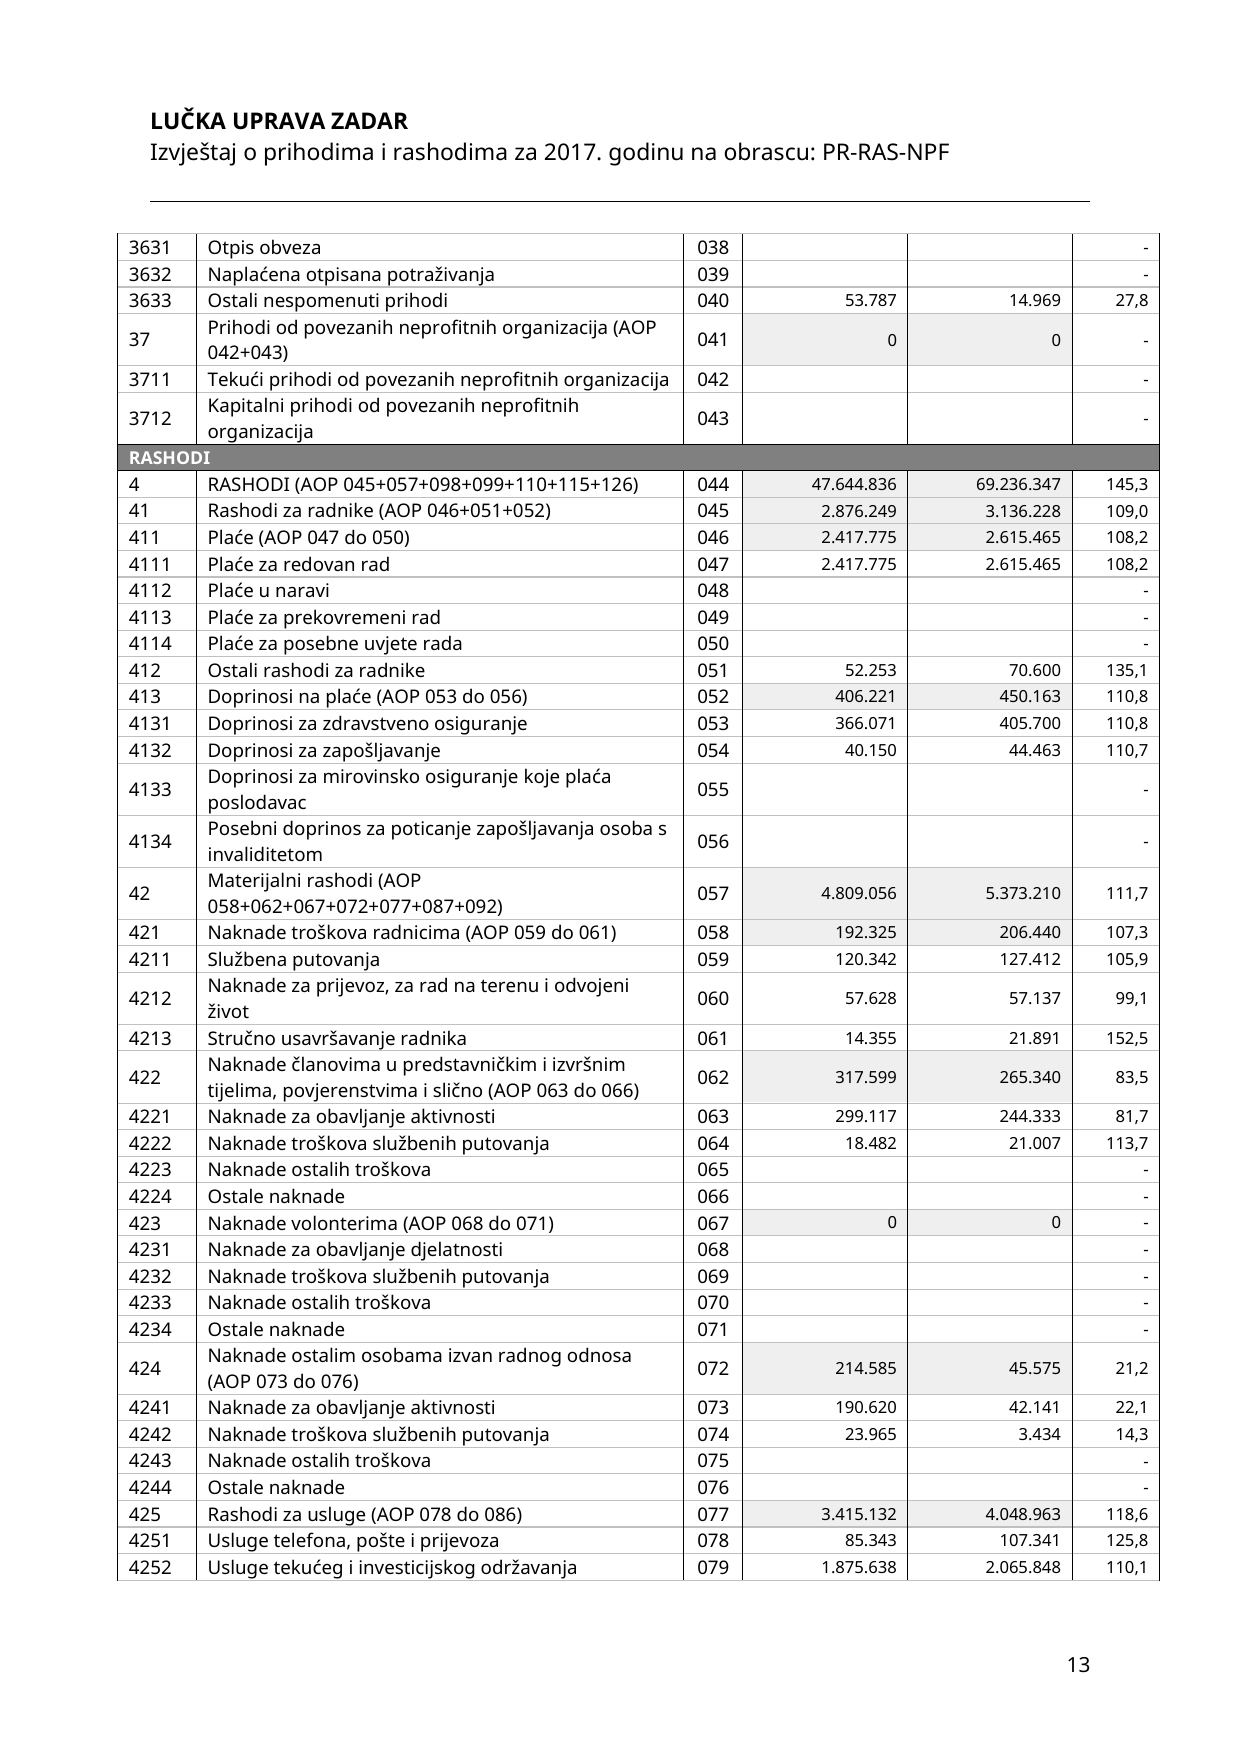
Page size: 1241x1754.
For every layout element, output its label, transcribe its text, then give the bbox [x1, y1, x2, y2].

table_cell 42.141 [908, 1395, 1072, 1420]
table_cell 4231 [118, 1236, 196, 1262]
table_cell 3.434 [908, 1421, 1072, 1447]
table_cell [908, 1263, 1072, 1288]
table_cell [743, 234, 907, 260]
table_cell 21,2 [1073, 1343, 1159, 1394]
table_cell 14.355 [743, 1025, 907, 1050]
table_cell 2.615.465 [908, 551, 1072, 576]
table_cell 4114 [118, 631, 196, 656]
table_cell 4 [118, 471, 196, 497]
table_cell [908, 1474, 1072, 1500]
table_cell Naknade za obavljanje aktivnosti [197, 1395, 683, 1420]
table_cell 57.137 [908, 973, 1072, 1024]
table_cell 406.221 [743, 684, 907, 709]
table_cell 054 [684, 737, 742, 762]
table_cell 127.412 [908, 946, 1072, 972]
table_cell 422 [118, 1051, 196, 1102]
table_cell [743, 578, 907, 603]
table_cell 047 [684, 551, 742, 576]
table_cell Naknade troškova službenih putovanja [197, 1263, 683, 1288]
table_cell - [1073, 1183, 1159, 1209]
table_cell [908, 816, 1072, 867]
table_cell 064 [684, 1130, 742, 1156]
table_cell 3632 [118, 261, 196, 286]
table_cell 051 [684, 657, 742, 683]
table_cell 424 [118, 1343, 196, 1394]
table_cell Naknade ostalih troškova [197, 1448, 683, 1473]
table_cell 18.482 [743, 1130, 907, 1156]
table_cell Doprinosi za zapošljavanje [197, 737, 683, 762]
table_cell 4242 [118, 1421, 196, 1447]
table_cell - [1073, 393, 1159, 444]
table_cell 81,7 [1073, 1104, 1159, 1129]
table_cell Naknade volonterima (AOP 068 do 071) [197, 1210, 683, 1235]
table_cell 3712 [118, 393, 196, 444]
table_cell 056 [684, 816, 742, 867]
table_cell 4112 [118, 578, 196, 603]
table_cell 4234 [118, 1316, 196, 1342]
table_cell 4.809.056 [743, 868, 907, 919]
table_cell 079 [684, 1554, 742, 1579]
table_cell 125,8 [1073, 1528, 1159, 1553]
table_cell 214.585 [743, 1343, 907, 1394]
table_cell RASHODI (AOP 045+057+098+099+110+115+126) [197, 471, 683, 497]
table_cell Tekući prihodi od povezanih neprofitnih organizacija [197, 366, 683, 392]
table_cell 065 [684, 1157, 742, 1182]
table_cell 108,2 [1073, 551, 1159, 576]
table_cell Posebni doprinos za poticanje zapošljavanja osoba s invaliditetom [197, 816, 683, 867]
table_cell - [1073, 314, 1159, 365]
table_cell 050 [684, 631, 742, 656]
table_cell [743, 1474, 907, 1500]
table_cell 412 [118, 657, 196, 683]
table_cell 21.891 [908, 1025, 1072, 1050]
table_cell 4134 [118, 816, 196, 867]
table_cell - [1073, 1157, 1159, 1182]
table_cell 109,0 [1073, 498, 1159, 523]
table_cell 0 [908, 1210, 1072, 1235]
table_cell Plaće za redovan rad [197, 551, 683, 576]
table_cell Otpis obveza [197, 234, 683, 260]
table_cell 23.965 [743, 1421, 907, 1447]
table_cell Doprinosi na plaće (AOP 053 do 056) [197, 684, 683, 709]
table_cell 53.787 [743, 288, 907, 313]
table_cell - [1073, 631, 1159, 656]
table_cell RASHODI [118, 445, 1159, 470]
table_cell [743, 261, 907, 286]
table_cell - [1073, 366, 1159, 392]
table_cell 413 [118, 684, 196, 709]
table_cell 2.065.848 [908, 1554, 1072, 1579]
table_cell 4132 [118, 737, 196, 762]
table_cell Stručno usavršavanje radnika [197, 1025, 683, 1050]
table_cell - [1073, 1316, 1159, 1342]
table_cell 074 [684, 1421, 742, 1447]
table_cell 366.071 [743, 710, 907, 736]
table_cell 423 [118, 1210, 196, 1235]
table_cell 4212 [118, 973, 196, 1024]
table_cell 44.463 [908, 737, 1072, 762]
table_cell 2.615.465 [908, 524, 1072, 550]
table_cell 4211 [118, 946, 196, 972]
table_cell 055 [684, 764, 742, 814]
table_cell 4113 [118, 604, 196, 629]
table_cell Plaće za posebne uvjete rada [197, 631, 683, 656]
table_cell [743, 1316, 907, 1342]
table_cell Prihodi od povezanih neprofitnih organizacija (AOP 042+043) [197, 314, 683, 365]
table_cell Naknade članovima u predstavničkim i izvršnim tijelima, povjerenstvima i slično (AOP 063 do 066) [197, 1051, 683, 1102]
table_cell [908, 366, 1072, 392]
table_cell 0 [743, 1210, 907, 1235]
table_cell 3711 [118, 366, 196, 392]
table_cell 190.620 [743, 1395, 907, 1420]
table_cell 4244 [118, 1474, 196, 1500]
table_cell 046 [684, 524, 742, 550]
table_cell [908, 604, 1072, 629]
table_cell 039 [684, 261, 742, 286]
table_cell 135,1 [1073, 657, 1159, 683]
table_cell 21.007 [908, 1130, 1072, 1156]
table_cell 4232 [118, 1263, 196, 1288]
table_cell 073 [684, 1395, 742, 1420]
table_cell Usluge tekućeg i investicijskog održavanja [197, 1554, 683, 1579]
table_cell Naknade za obavljanje djelatnosti [197, 1236, 683, 1262]
table_cell Naplaćena otpisana potraživanja [197, 261, 683, 286]
table_cell [908, 764, 1072, 814]
table_cell 2.417.775 [743, 524, 907, 550]
table_cell - [1073, 1474, 1159, 1500]
table_cell 107.341 [908, 1528, 1072, 1553]
table_cell - [1073, 1210, 1159, 1235]
table_cell Plaće za prekovremeni rad [197, 604, 683, 629]
table_cell 110,8 [1073, 684, 1159, 709]
table_cell 041 [684, 314, 742, 365]
table_cell Usluge telefona, pošte i prijevoza [197, 1528, 683, 1553]
table_cell 42 [118, 868, 196, 919]
table_cell [908, 1316, 1072, 1342]
table_cell 071 [684, 1316, 742, 1342]
table_cell 5.373.210 [908, 868, 1072, 919]
table_cell [908, 1236, 1072, 1262]
table_cell 076 [684, 1474, 742, 1500]
table_cell 048 [684, 578, 742, 603]
table_cell - [1073, 764, 1159, 814]
table_cell 4221 [118, 1104, 196, 1129]
table_cell 4.048.963 [908, 1501, 1072, 1526]
table_cell 145,3 [1073, 471, 1159, 497]
table_cell 045 [684, 498, 742, 523]
table_cell Službena putovanja [197, 946, 683, 972]
table_cell 4252 [118, 1554, 196, 1579]
table_cell 45.575 [908, 1343, 1072, 1394]
table_cell Naknade troškova službenih putovanja [197, 1130, 683, 1156]
table_cell 068 [684, 1236, 742, 1262]
table_cell Plaće u naravi [197, 578, 683, 603]
table_cell 075 [684, 1448, 742, 1473]
table_cell 152,5 [1073, 1025, 1159, 1050]
table_cell - [1073, 578, 1159, 603]
table_cell 040 [684, 288, 742, 313]
table_cell 0 [743, 314, 907, 365]
table_cell Ostali nespomenuti prihodi [197, 288, 683, 313]
table_cell 4251 [118, 1528, 196, 1553]
table_cell - [1073, 1290, 1159, 1315]
table_cell 042 [684, 366, 742, 392]
table_cell 066 [684, 1183, 742, 1209]
table_cell Naknade troškova radnicima (AOP 059 do 061) [197, 920, 683, 945]
table_cell Ostale naknade [197, 1316, 683, 1342]
table_cell Doprinosi za zdravstveno osiguranje [197, 710, 683, 736]
table_cell 110,8 [1073, 710, 1159, 736]
table_cell 1.875.638 [743, 1554, 907, 1579]
table_cell 4224 [118, 1183, 196, 1209]
table_cell 47.644.836 [743, 471, 907, 497]
table_cell 70.600 [908, 657, 1072, 683]
table_cell [743, 1290, 907, 1315]
table_cell [908, 261, 1072, 286]
table_cell 0 [908, 314, 1072, 365]
table_cell 37 [118, 314, 196, 365]
table_cell 4223 [118, 1157, 196, 1182]
table_cell 105,9 [1073, 946, 1159, 972]
table_cell 110,7 [1073, 737, 1159, 762]
table_cell 108,2 [1073, 524, 1159, 550]
table_cell 059 [684, 946, 742, 972]
table_cell 077 [684, 1501, 742, 1526]
table_cell 411 [118, 524, 196, 550]
table_cell 40.150 [743, 737, 907, 762]
table_cell 4243 [118, 1448, 196, 1473]
table_cell [743, 1263, 907, 1288]
table_cell [743, 604, 907, 629]
table_cell 206.440 [908, 920, 1072, 945]
table_cell [743, 393, 907, 444]
table_cell 192.325 [743, 920, 907, 945]
table_cell 99,1 [1073, 973, 1159, 1024]
table_cell - [1073, 816, 1159, 867]
table_cell [743, 1157, 907, 1182]
table_cell [908, 1448, 1072, 1473]
table_cell [908, 578, 1072, 603]
table_cell 060 [684, 973, 742, 1024]
table_cell 057 [684, 868, 742, 919]
table_cell 4241 [118, 1395, 196, 1420]
table_cell 113,7 [1073, 1130, 1159, 1156]
table_cell 83,5 [1073, 1051, 1159, 1102]
table_cell 072 [684, 1343, 742, 1394]
table_cell 107,3 [1073, 920, 1159, 945]
table_cell 038 [684, 234, 742, 260]
table_cell - [1073, 261, 1159, 286]
table_cell 118,6 [1073, 1501, 1159, 1526]
table_cell Naknade troškova službenih putovanja [197, 1421, 683, 1447]
table_cell 85.343 [743, 1528, 907, 1553]
table_cell 244.333 [908, 1104, 1072, 1129]
table_cell 3.415.132 [743, 1501, 907, 1526]
table_cell 052 [684, 684, 742, 709]
table_cell 69.236.347 [908, 471, 1072, 497]
table_cell 110,1 [1073, 1554, 1159, 1579]
table_cell Rashodi za radnike (AOP 046+051+052) [197, 498, 683, 523]
table_cell 4233 [118, 1290, 196, 1315]
table_cell 4131 [118, 710, 196, 736]
table_cell - [1073, 1448, 1159, 1473]
table_cell Naknade za prijevoz, za rad na terenu i odvojeni život [197, 973, 683, 1024]
table_cell Naknade ostalih troškova [197, 1157, 683, 1182]
table_cell Ostali rashodi za radnike [197, 657, 683, 683]
table_cell - [1073, 604, 1159, 629]
table_cell [743, 764, 907, 814]
table_cell 120.342 [743, 946, 907, 972]
table_cell Ostale naknade [197, 1474, 683, 1500]
table_cell 57.628 [743, 973, 907, 1024]
table_cell Rashodi za usluge (AOP 078 do 086) [197, 1501, 683, 1526]
table_cell 4222 [118, 1130, 196, 1156]
table_cell [743, 631, 907, 656]
table_cell 2.876.249 [743, 498, 907, 523]
table_cell 070 [684, 1290, 742, 1315]
table_cell 078 [684, 1528, 742, 1553]
table_cell [908, 234, 1072, 260]
table_cell 27,8 [1073, 288, 1159, 313]
table_cell 2.417.775 [743, 551, 907, 576]
table_cell - [1073, 1263, 1159, 1288]
table_cell 4213 [118, 1025, 196, 1050]
table_cell 111,7 [1073, 868, 1159, 919]
table_cell 14.969 [908, 288, 1072, 313]
table_cell 405.700 [908, 710, 1072, 736]
table_cell 049 [684, 604, 742, 629]
table_cell 425 [118, 1501, 196, 1526]
table_cell 317.599 [743, 1051, 907, 1102]
table_cell 265.340 [908, 1051, 1072, 1102]
table_cell Kapitalni prihodi od povezanih neprofitnih organizacija [197, 393, 683, 444]
table_cell [743, 1448, 907, 1473]
table_cell Naknade ostalih troškova [197, 1290, 683, 1315]
table_cell 044 [684, 471, 742, 497]
table_cell Ostale naknade [197, 1183, 683, 1209]
table_cell Doprinosi za mirovinsko osiguranje koje plaća poslodavac [197, 764, 683, 814]
table_cell 421 [118, 920, 196, 945]
table_cell 52.253 [743, 657, 907, 683]
table_cell 061 [684, 1025, 742, 1050]
table_cell 299.117 [743, 1104, 907, 1129]
table_cell 4133 [118, 764, 196, 814]
table_cell 062 [684, 1051, 742, 1102]
table_cell [743, 1236, 907, 1262]
table_cell 41 [118, 498, 196, 523]
table_cell 4111 [118, 551, 196, 576]
table_cell 22,1 [1073, 1395, 1159, 1420]
table_cell 069 [684, 1263, 742, 1288]
table_cell 067 [684, 1210, 742, 1235]
table_cell [908, 1157, 1072, 1182]
table_cell [908, 631, 1072, 656]
table_cell Plaće (AOP 047 do 050) [197, 524, 683, 550]
table_cell 053 [684, 710, 742, 736]
table_cell 058 [684, 920, 742, 945]
table_cell Naknade za obavljanje aktivnosti [197, 1104, 683, 1129]
table_cell 450.163 [908, 684, 1072, 709]
table_cell [908, 1290, 1072, 1315]
table_cell 043 [684, 393, 742, 444]
table_cell 3.136.228 [908, 498, 1072, 523]
table_cell - [1073, 234, 1159, 260]
table_cell [743, 816, 907, 867]
table_cell [743, 1183, 907, 1209]
table_cell 063 [684, 1104, 742, 1129]
table_cell Naknade ostalim osobama izvan radnog odnosa (AOP 073 do 076) [197, 1343, 683, 1394]
table_cell - [1073, 1236, 1159, 1262]
table_cell 3633 [118, 288, 196, 313]
table_cell [743, 366, 907, 392]
table_cell Materijalni rashodi (AOP 058+062+067+072+077+087+092) [197, 868, 683, 919]
table_cell 14,3 [1073, 1421, 1159, 1447]
table_cell 3631 [118, 234, 196, 260]
table_cell [908, 393, 1072, 444]
table_cell [908, 1183, 1072, 1209]
